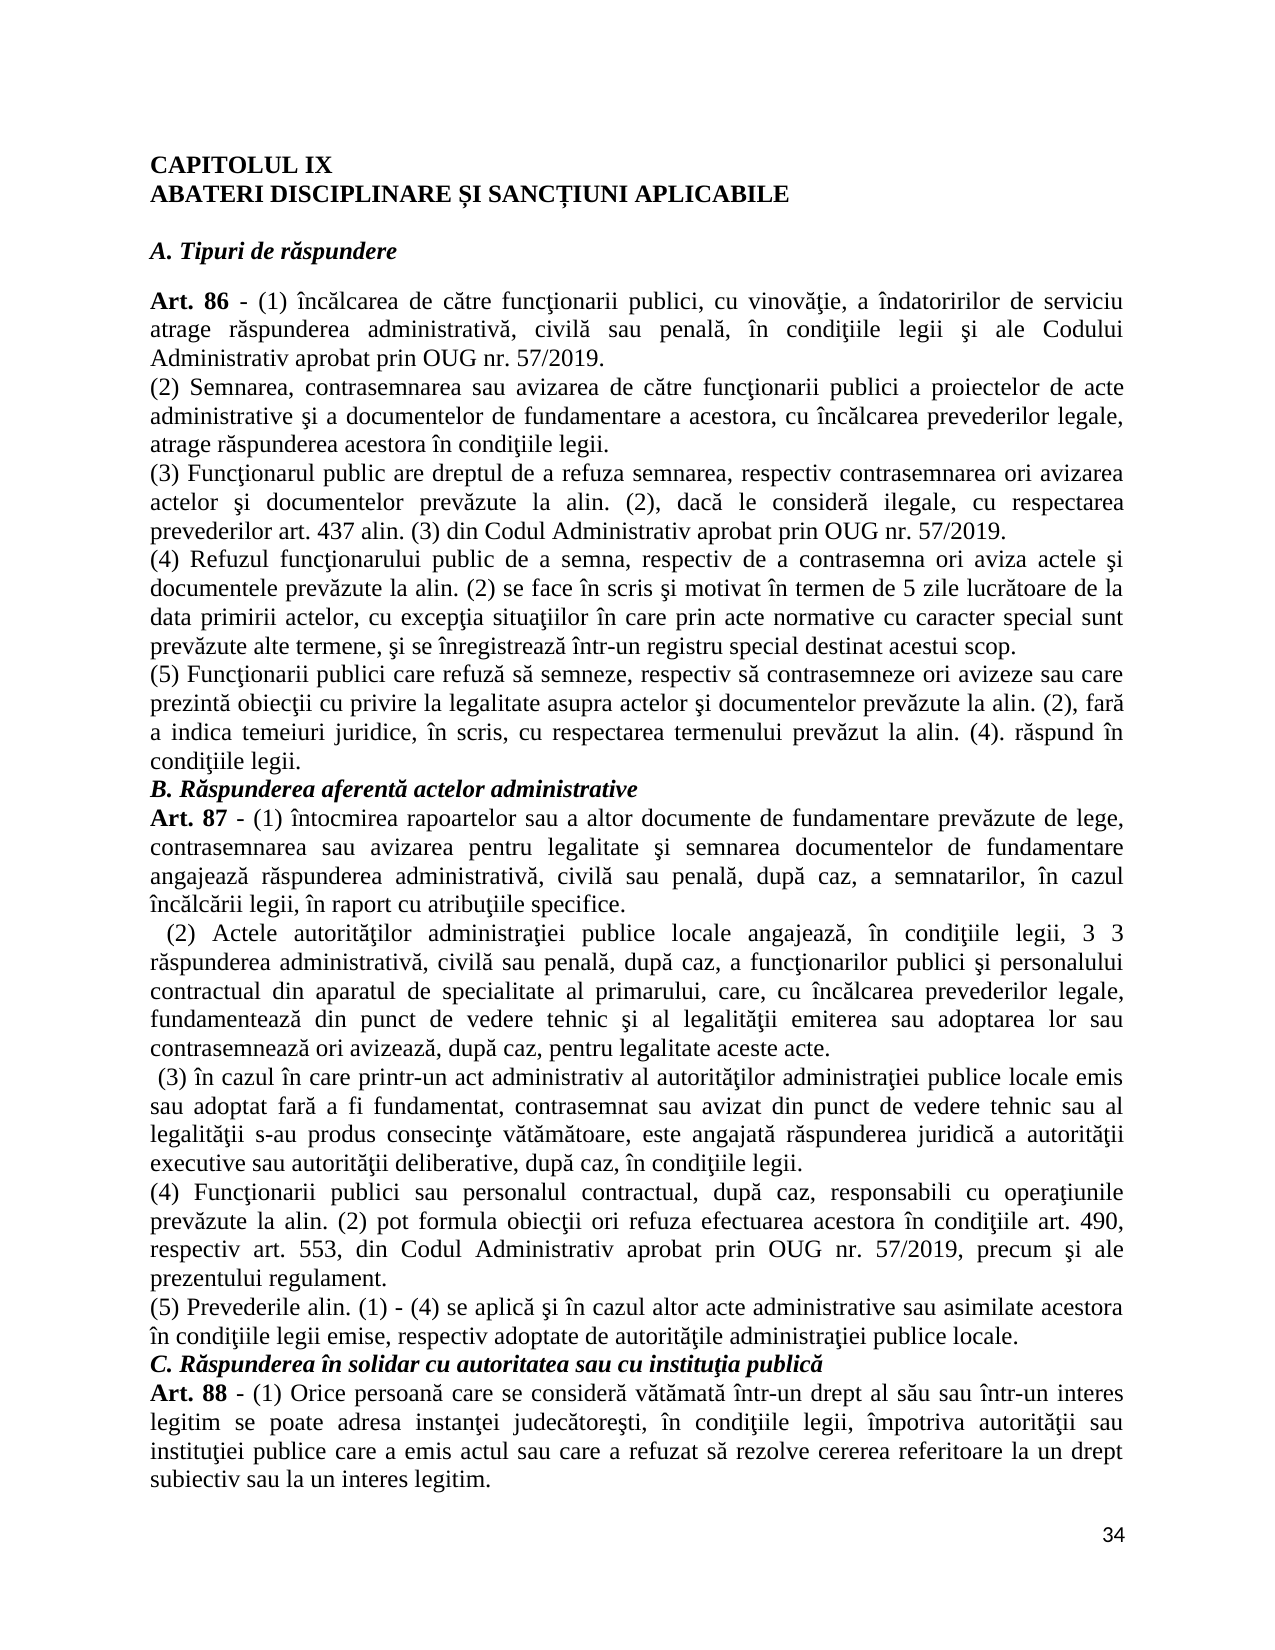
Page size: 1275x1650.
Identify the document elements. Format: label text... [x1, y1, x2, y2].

text (2) Actele autorităţilor administraţiei publice locale angajează, în condiţiile legii, 3 3 răspunderea administrativă, civilă sau penală, după caz, a funcţionarilor publici şi personalului contractual din aparatul de specialitate al primarului, care, cu încălcarea prevederilor legale, fundamentează din punct de vedere tehnic şi al legalităţii emiterea sau adoptarea lor sau contrasemnează ori avizează, după caz, pentru legalitate aceste acte. [150, 918, 1125, 1062]
text (5) Funcţionarii publici care refuză să semneze, respectiv să contrasemneze ori avizeze sau care prezintă obiecţii cu privire la legalitate asupra actelor şi documentelor prevăzute la alin. (2), fară a indica temeiuri juridice, în scris, cu respectarea termenului prevăzut la alin. (4). răspund în condiţiile legii. [150, 659, 1125, 774]
text A. Tipuri de răspundere [150, 236, 1125, 265]
text Art. 87 - (1) întocmirea rapoartelor sau a altor documente de fundamentare prevăzute de lege, contrasemnarea sau avizarea pentru legalitate şi semnarea documentelor de fundamentare angajează răspunderea administrativă, civilă sau penală, după caz, a semnatarilor, în cazul încălcării legii, în raport cu atribuţiile specifice. [150, 803, 1125, 918]
text (3) în cazul în care printr-un act administrativ al autorităţilor administraţiei publice locale emis sau adoptat fară a fi fundamentat, contrasemnat sau avizat din punct de vedere tehnic sau al legalităţii s-au produs consecinţe vătămătoare, este angajată răspunderea juridică a autorităţii executive sau autorităţii deliberative, după caz, în condiţiile legii. [150, 1062, 1125, 1177]
text C. Răspunderea în solidar cu autoritatea sau cu instituţia publică [150, 1349, 1125, 1378]
text (3) Funcţionarul public are dreptul de a refuza semnarea, respectiv contrasemnarea ori avizarea actelor şi documentelor prevăzute la alin. (2), dacă le consideră ilegale, cu respectarea prevederilor art. 437 alin. (3) din Codul Administrativ aprobat prin OUG nr. 57/2019. [150, 458, 1125, 544]
text (2) Semnarea, contrasemnarea sau avizarea de către funcţionarii publici a proiectelor de acte administrative şi a documentelor de fundamentare a acestora, cu încălcarea prevederilor legale, atrage răspunderea acestora în condiţiile legii. [150, 372, 1125, 458]
text (4) Funcţionarii publici sau personalul contractual, după caz, responsabili cu operaţiunile prevăzute la alin. (2) pot formula obiecţii ori refuza efectuarea acestora în condiţiile art. 490, respectiv art. 553, din Codul Administrativ aprobat prin OUG nr. 57/2019, precum şi ale prezentului regulament. [150, 1177, 1125, 1292]
text CAPITOLUL IX [150, 150, 1125, 179]
text ABATERI DISCIPLINARE ȘI SANCȚIUNI APLICABILE [150, 179, 1125, 207]
text B. Răspunderea aferentă actelor administrative [150, 774, 1125, 803]
text Art. 88 - (1) Orice persoană care se consideră vătămată într-un drept al său sau într-un interes legitim se poate adresa instanţei judecătoreşti, în condiţiile legii, împotriva autorităţii sau instituţiei publice care a emis actul sau care a refuzat să rezolve cererea referitoare la un drept subiectiv sau la un interes legitim. [150, 1378, 1125, 1493]
text Art. 86 - (1) încălcarea de către funcţionarii publici, cu vinovăţie, a îndatoririlor de serviciu atrage răspunderea administrativă, civilă sau penală, în condiţiile legii şi ale Codului Administrativ aprobat prin OUG nr. 57/2019. [150, 286, 1125, 372]
text (5) Prevederile alin. (1) - (4) se aplică şi în cazul altor acte administrative sau asimilate acestora în condiţiile legii emise, respectiv adoptate de autorităţile administraţiei publice locale. [150, 1292, 1125, 1349]
text (4) Refuzul funcţionarului public de a semna, respectiv de a contrasemna ori aviza actele şi documentele prevăzute la alin. (2) se face în scris şi motivat în termen de 5 zile lucrătoare de la data primirii actelor, cu excepţia situaţiilor în care prin acte normative cu caracter special sunt prevăzute alte termene, şi se înregistrează într-un registru special destinat acestui scop. [150, 544, 1125, 659]
